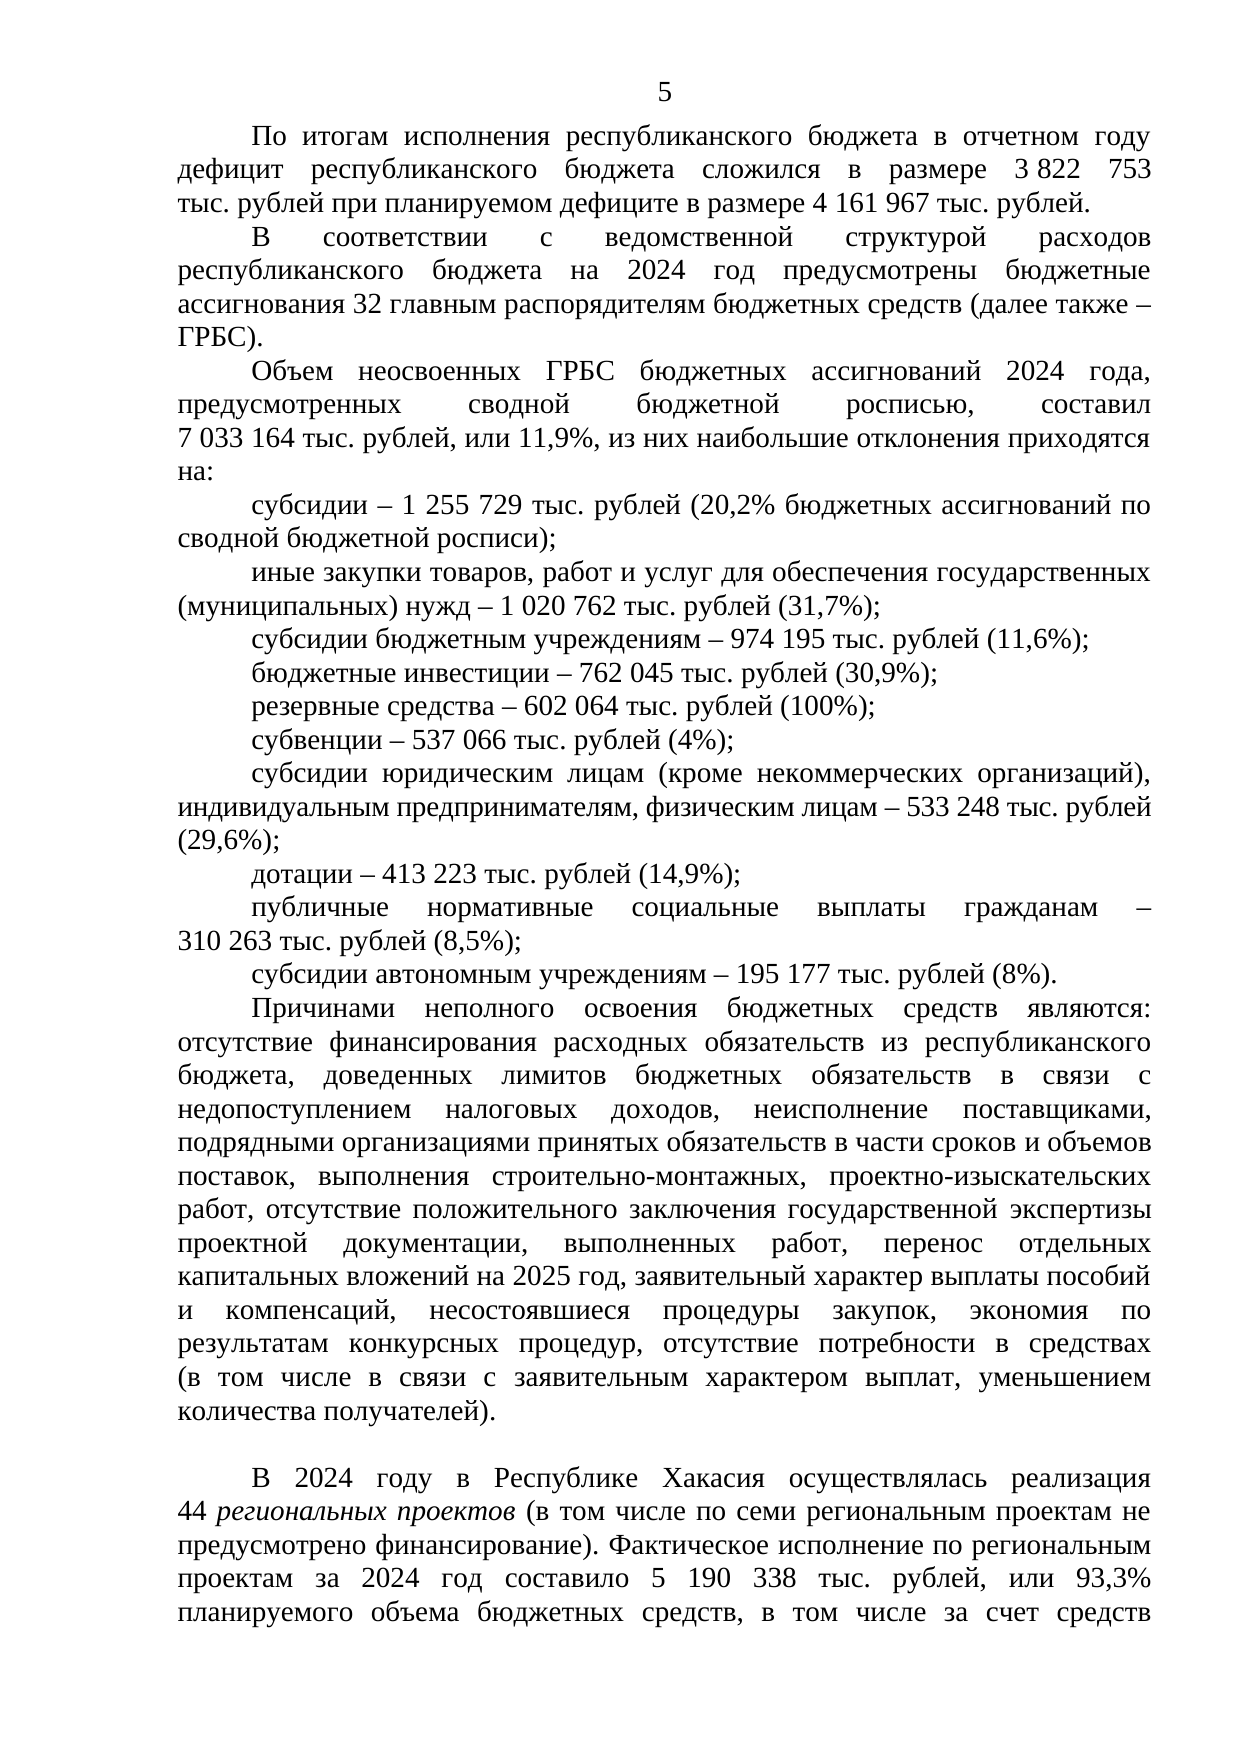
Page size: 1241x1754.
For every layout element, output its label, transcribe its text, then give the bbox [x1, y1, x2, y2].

text По итогам исполнения республиканского бюджета в отчетном году дефицит республиканского бюджета сложился в размере 3 822 753 тыс. рублей при планируемом дефиците в размере 4 161 967 тыс. рублей. [177, 118, 1152, 219]
text субсидии бюджетным учреждениям – 974 195 тыс. рублей (11,6%); [177, 621, 1152, 655]
text Причинами неполного освоения бюджетных средств являются: отсутствие финансирования расходных обязательств из республиканского бюджета, доведенных лимитов бюджетных обязательств в связи с недопоступлением налоговых доходов, неисполнение поставщиками, подрядными организациями принятых обязательств в части сроков и объемов поставок, выполнения строительно-монтажных, проектно-изыскательских работ, отсутствие положительного заключения государственной экспертизы проектной документации, выполненных работ, перенос отдельных капитальных вложений на 2025 год, заявительный характер выплаты пособий и компенсаций, несостоявшиеся процедуры закупок, экономия по результатам конкурсных процедур, отсутствие потребности в средствах (в том числе в связи с заявительным характером выплат, уменьшением количества получателей). [177, 990, 1152, 1426]
text субсидии автономным учреждениям – 195 177 тыс. рублей (8%). [177, 957, 1152, 990]
text В соответствии с ведомственной структурой расходов республиканского бюджета на 2024 год предусмотрены бюджетные ассигнования 32 главным распорядителям бюджетных средств (далее также – ГРБС). [177, 219, 1152, 353]
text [177, 1460, 1152, 1627]
text субвенции – 537 066 тыс. рублей (4%); [177, 722, 1152, 755]
text дотации – 413 223 тыс. рублей (14,9%); [177, 856, 1152, 889]
text бюджетные инвестиции – 762 045 тыс. рублей (30,9%); [177, 655, 1152, 688]
text резервные средства – 602 064 тыс. рублей (100%); [177, 688, 1152, 722]
text субсидии юридическим лицам (кроме некоммерческих организаций), индивидуальным предпринимателям, физическим лицам – 533 248 тыс. рублей (29,6%); [177, 755, 1152, 856]
text Объем неосвоенных ГРБС бюджетных ассигнований 2024 года, предусмотренных сводной бюджетной росписью, составил 7 033 164 тыс. рублей, или 11,9%, из них наибольшие отклонения приходятся на: [177, 353, 1152, 487]
text субсидии – 1 255 729 тыс. рублей (20,2% бюджетных ассигнований по сводной бюджетной росписи); [177, 487, 1152, 554]
text публичные нормативные социальные выплаты гражданам – 310 263 тыс. рублей (8,5%); [177, 889, 1152, 957]
text иные закупки товаров, работ и услуг для обеспечения государственных (муниципальных) нужд – 1 020 762 тыс. рублей (31,7%); [177, 554, 1152, 621]
